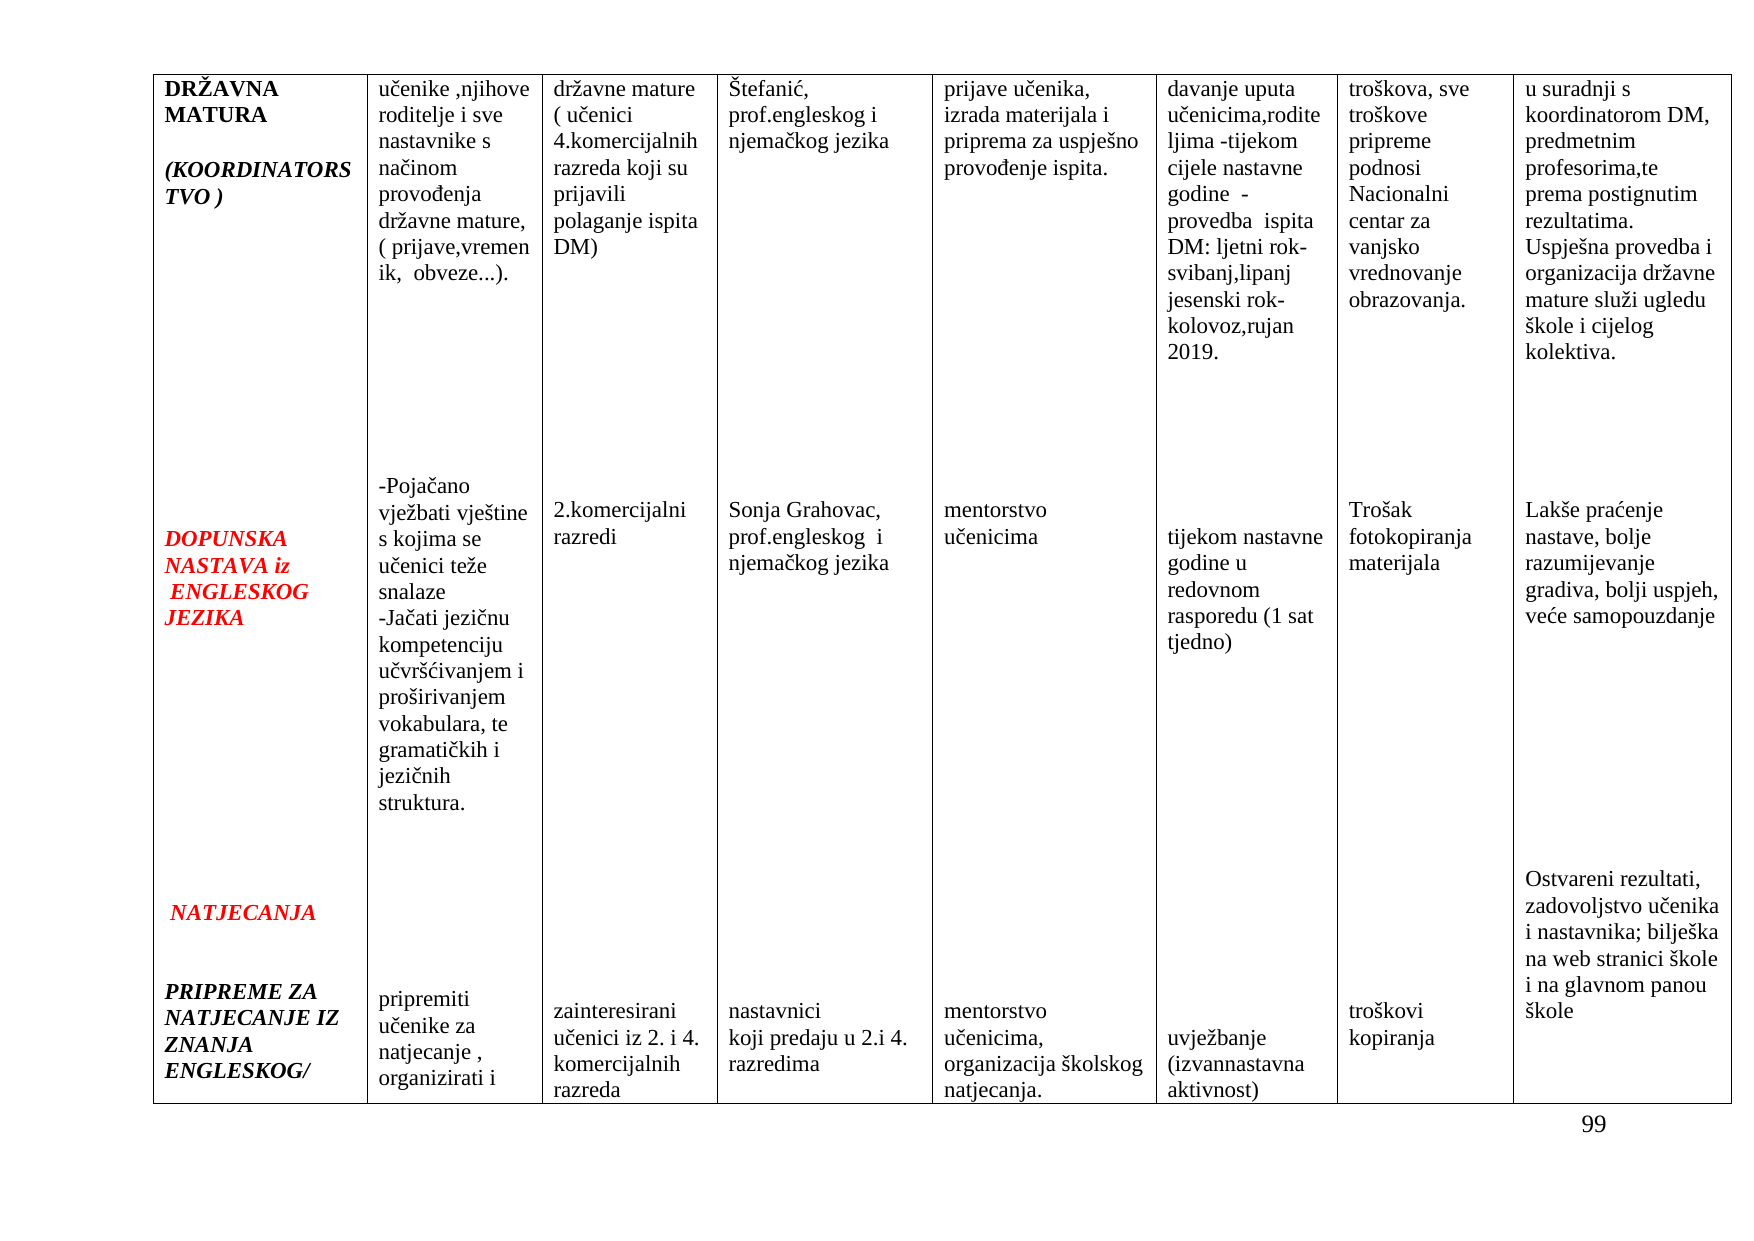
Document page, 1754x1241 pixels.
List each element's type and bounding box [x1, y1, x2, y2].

table_cell [1514, 75, 1731, 1103]
table_cell [718, 75, 932, 1103]
table_cell [368, 75, 542, 1103]
table_cell [1157, 75, 1337, 1103]
table_cell [933, 75, 1156, 1103]
table_cell [1338, 75, 1513, 1103]
table_cell [543, 75, 717, 1103]
table_cell [154, 75, 367, 1103]
